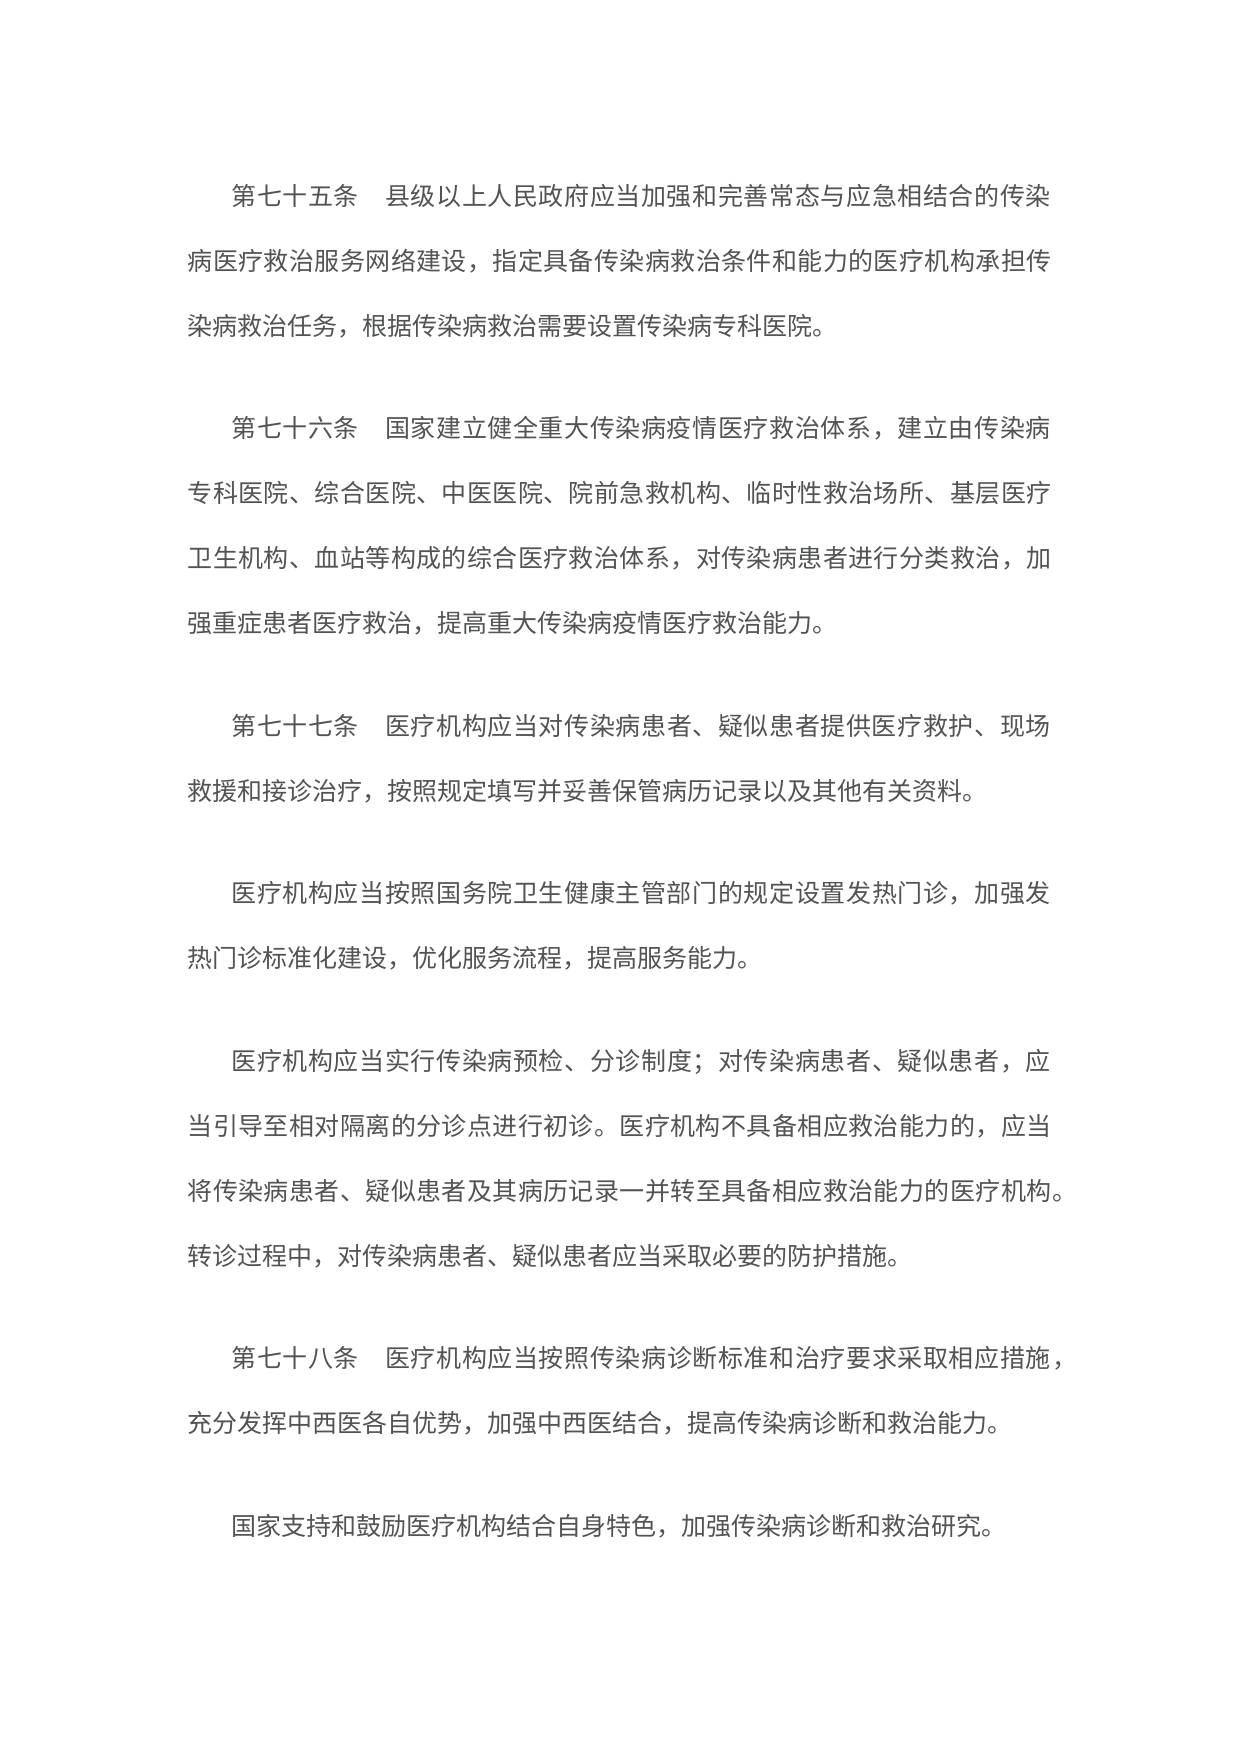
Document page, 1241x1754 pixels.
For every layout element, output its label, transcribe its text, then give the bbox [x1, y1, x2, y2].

text 第七十五条 县级以上人民政府应当加强和完善常态与应急相结合的传染病医疗救治服务网络建设，指定具备传染病救治条件和能力的医疗机构承担传染病救治任务，根据传染病救治需要设置传染病专科医院。 [187, 162, 1053, 357]
text 第七十七条 医疗机构应当对传染病患者、疑似患者提供医疗救护、现场救援和接诊治疗，按照规定填写并妥善保管病历记录以及其他有关资料。 [187, 692, 1053, 822]
text 第七十八条 医疗机构应当按照传染病诊断标准和治疗要求采取相应措施，充分发挥中西医各自优势，加强中西医结合，提高传染病诊断和救治能力。 [187, 1324, 1053, 1454]
text 医疗机构应当实行传染病预检、分诊制度；对传染病患者、疑似患者，应当引导至相对隔离的分诊点进行初诊。医疗机构不具备相应救治能力的，应当将传染病患者、疑似患者及其病历记录一并转至具备相应救治能力的医疗机构。转诊过程中，对传染病患者、疑似患者应当采取必要的防护措施。 [187, 1027, 1053, 1287]
text 国家支持和鼓励医疗机构结合自身特色，加强传染病诊断和救治研究。 [187, 1492, 1053, 1557]
text 第七十六条 国家建立健全重大传染病疫情医疗救治体系，建立由传染病专科医院、综合医院、中医医院、院前急救机构、临时性救治场所、基层医疗卫生机构、血站等构成的综合医疗救治体系，对传染病患者进行分类救治，加强重症患者医疗救治，提高重大传染病疫情医疗救治能力。 [187, 394, 1053, 654]
text 医疗机构应当按照国务院卫生健康主管部门的规定设置发热门诊，加强发热门诊标准化建设，优化服务流程，提高服务能力。 [187, 859, 1053, 989]
